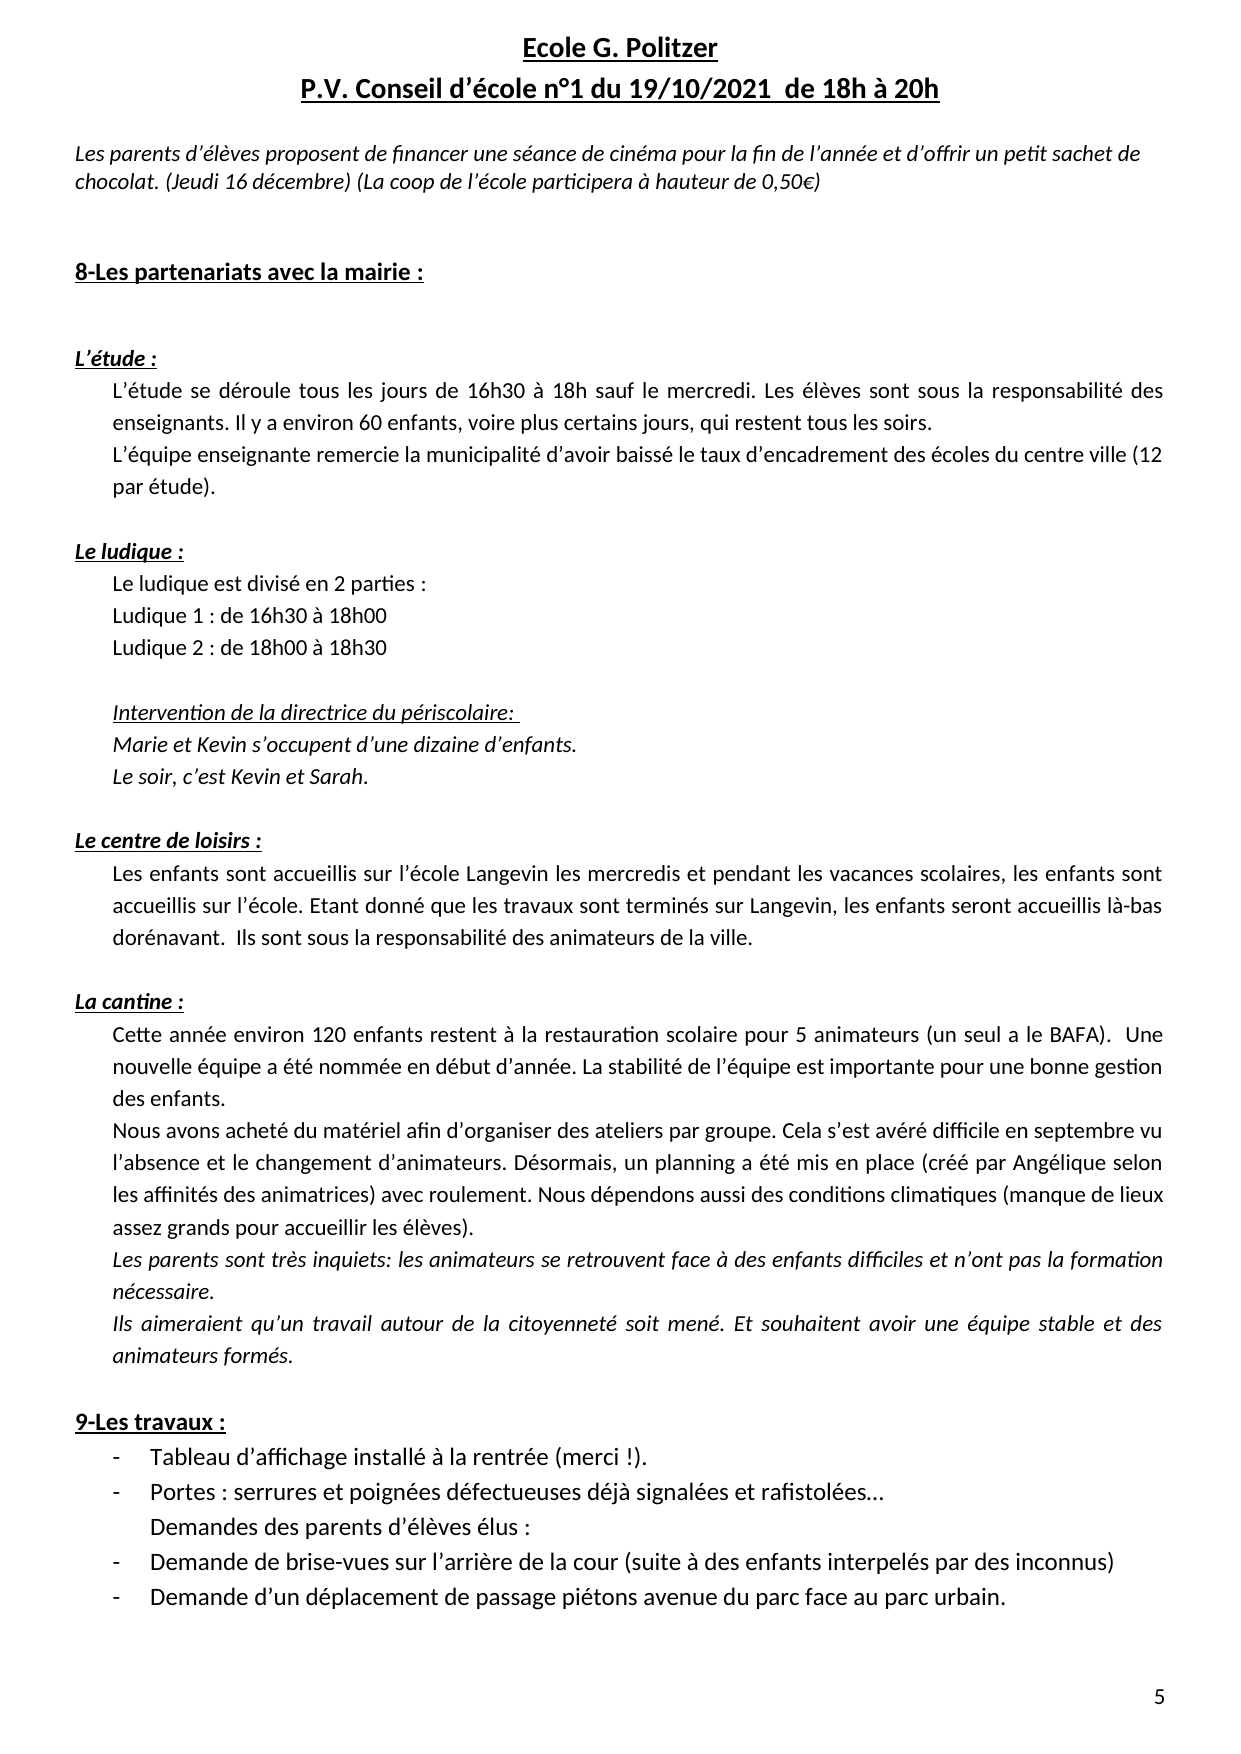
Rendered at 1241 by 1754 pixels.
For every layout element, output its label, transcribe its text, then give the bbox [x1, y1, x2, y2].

text Marie et Kevin s’occupent d’une dizaine d’enfants. [112, 730, 1165, 758]
list Le ludique : [75, 537, 1165, 565]
text Les parents d’élèves proposent de financer une séance de cinéma pour la fin de l’année et d’offrir un petit sachet de chocolat. (Jeudi 16 décembre) (La coop de l’école participera à hauteur de 0,50€) [75, 139, 1165, 196]
text Les enfants sont accueillis sur l’école Langevin les mercredis et pendant les vacances scolaires, les enfants sont accueillis sur l’école. Etant donné que les travaux sont terminés sur Langevin, les enfants seront accueillis là-bas dorénavant. Ils sont sous la responsabilité des animateurs de la ville. [112, 859, 1165, 951]
text L’étude se déroule tous les jours de 16h30 à 18h sauf le mercredi. Les élèves sont sous la responsabilité des enseignants. Il y a environ 60 enfants, voire plus certains jours, qui restent tous les soirs. [112, 376, 1165, 436]
text Ludique 2 : de 18h00 à 18h30 [112, 633, 1165, 661]
text Les parents sont très inquiets: les animateurs se retrouvent face à des enfants difficiles et n’ont pas la formation nécessaire. [112, 1245, 1165, 1305]
text 9-Les travaux : [75, 1406, 1165, 1436]
list L’étude : [75, 344, 1165, 372]
list Portes : serrures et poignées défectueuses déjà signalées et rafistolées… [112, 1476, 1165, 1506]
list La cantine : [75, 987, 1165, 1016]
list Demande de brise-vues sur l’arrière de la cour (suite à des enfants interpelés par des inconnus) [112, 1546, 1165, 1576]
text Cette année environ 120 enfants restent à la restauration scolaire pour 5 animateurs (un seul a le BAFA). Une nouvelle équipe a été nommée en début d’année. La stabilité de l’équipe est importante pour une bonne gestion des enfants. [112, 1020, 1165, 1112]
text Ludique 1 : de 16h30 à 18h00 [112, 601, 1165, 629]
text Le ludique est divisé en 2 parties : [112, 569, 1165, 597]
text Nous avons acheté du matériel afin d’organiser des ateliers par groupe. Cela s’est avéré difficile en septembre vu l’absence et le changement d’animateurs. Désormais, un planning a été mis en place (créé par Angélique selon les affinités des animatrices) avec roulement. Nous dépendons aussi des conditions climatiques (manque de lieux assez grands pour accueillir les élèves). [112, 1116, 1165, 1241]
text Ils aimeraient qu’un travail autour de la citoyenneté soit mené. Et souhaitent avoir une équipe stable et des animateurs formés. [112, 1309, 1165, 1369]
list Demandes des parents d’élèves élus : [150, 1511, 1165, 1541]
list Le centre de loisirs : [75, 827, 1165, 854]
text Intervention de la directrice du périscolaire: [112, 698, 1165, 726]
list Demande d’un déplacement de passage piétons avenue du parc face au parc urbain. [112, 1581, 1165, 1611]
list Tableau d’affichage installé à la rentrée (merci !). [112, 1441, 1165, 1471]
text L’équipe enseignante remercie la municipalité d’avoir baissé le taux d’encadrement des écoles du centre ville (12 par étude). [112, 440, 1165, 501]
text Le soir, c’est Kevin et Sarah. [112, 762, 1165, 790]
text 8-Les partenariats avec la mairie : [75, 256, 1165, 286]
